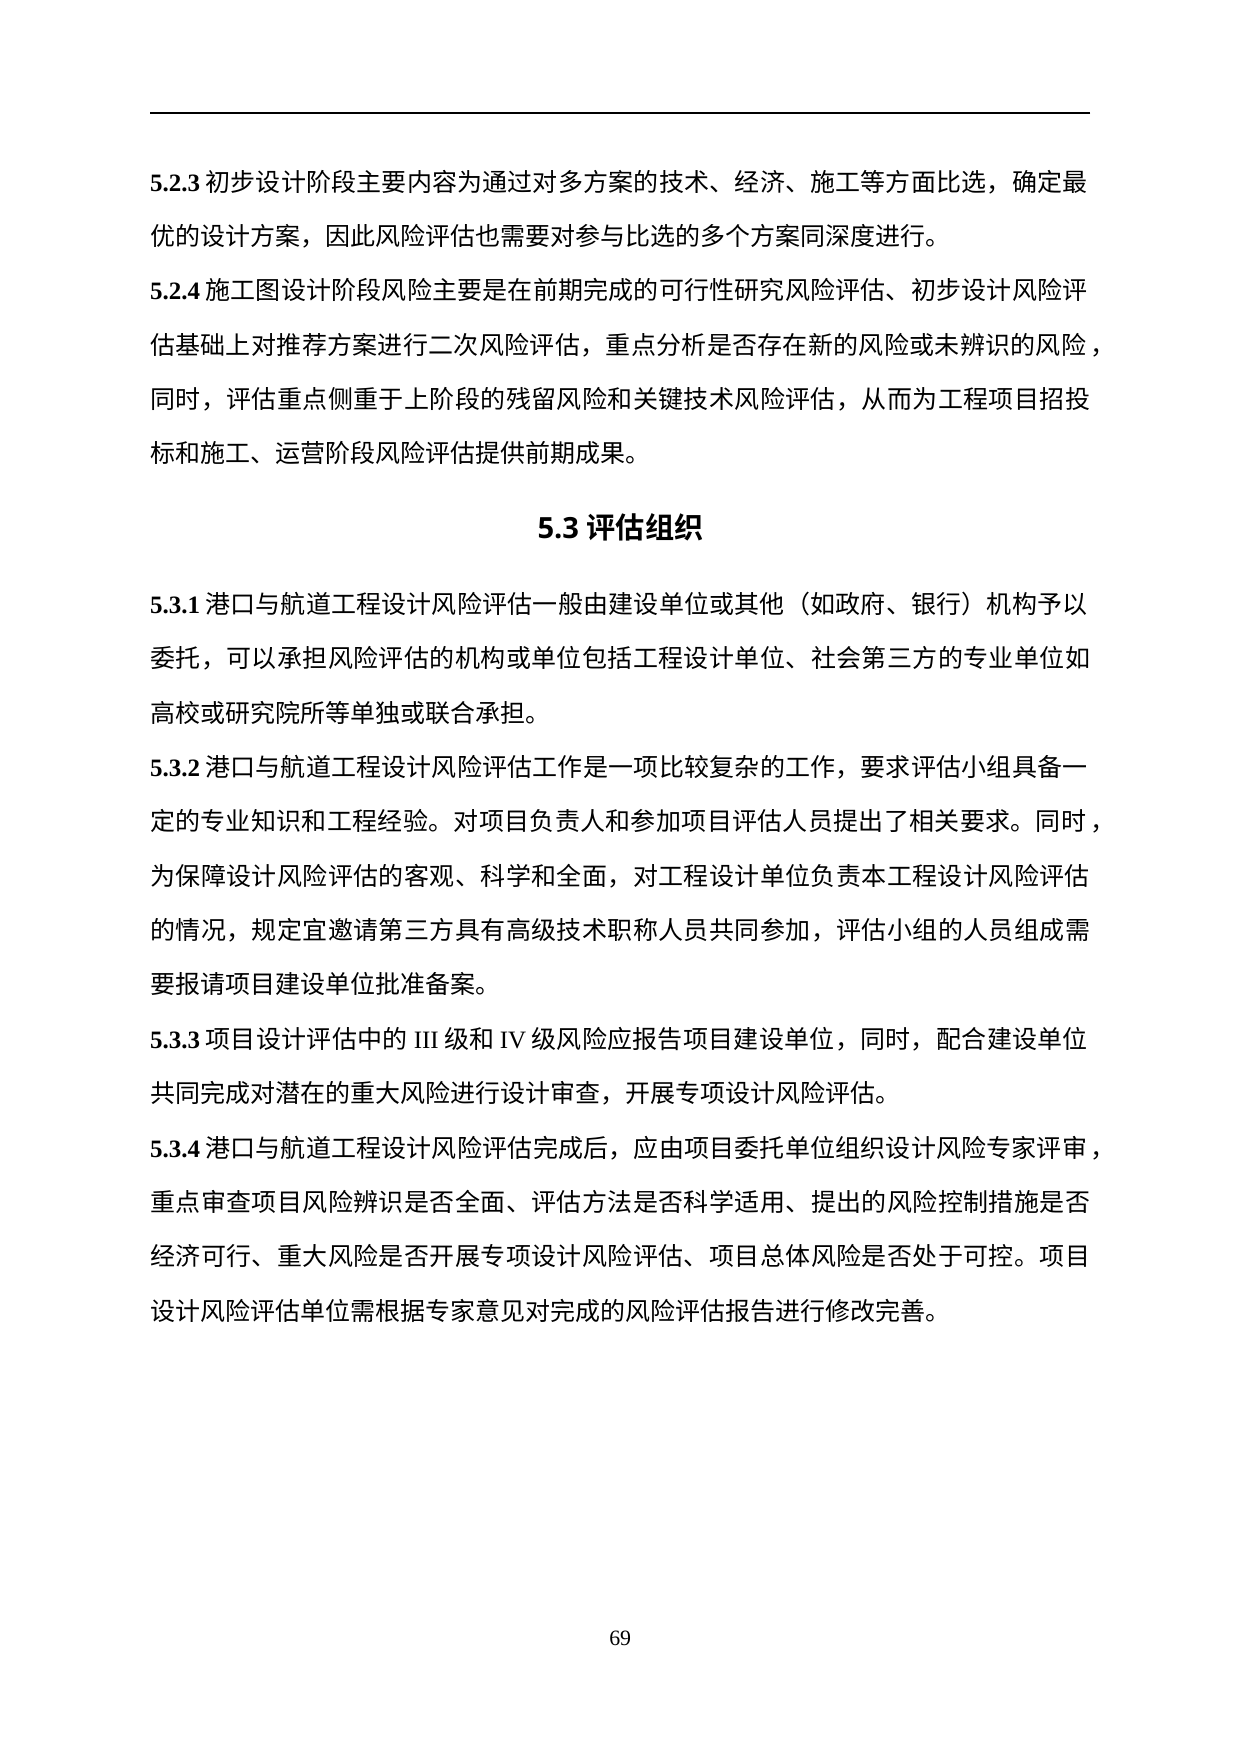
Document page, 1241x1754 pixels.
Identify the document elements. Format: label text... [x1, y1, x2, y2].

text 5.3.3项目设计评估中的III级和IV级风险应报告项目建设单位，同时，配合建设单位共同完成对潜在的重大风险进行设计审查，开展专项设计风险评估。 [150, 1019, 1090, 1110]
text 5.3.4港口与航道工程设计风险评估完成后，应由项目委托单位组织设计风险专家评审，重点审查项目风险辨识是否全面、评估方法是否科学适用、提出的风险控制措施是否经济可行、重大风险是否开展专项设计风险评估、项目总体风险是否处于可控。项目设计风险评估单位需根据专家意见对完成的风险评估报告进行修改完善。 [150, 1128, 1090, 1327]
subtitle 5.3 评估组织 [150, 504, 1090, 547]
text 5.3.2港口与航道工程设计风险评估工作是一项比较复杂的工作，要求评估小组具备一定的专业知识和工程经验。对项目负责人和参加项目评估人员提出了相关要求。同时，为保障设计风险评估的客观、科学和全面，对工程设计单位负责本工程设计风险评估的情况，规定宜邀请第三方具有高级技术职称人员共同参加，评估小组的人员组成需要报请项目建设单位批准备案。 [150, 747, 1090, 1001]
text 5.3.1港口与航道工程设计风险评估一般由建设单位或其他（如政府、银行）机构予以委托，可以承担风险评估的机构或单位包括工程设计单位、社会第三方的专业单位如高校或研究院所等单独或联合承担。 [150, 584, 1090, 729]
text 5.2.4施工图设计阶段风险主要是在前期完成的可行性研究风险评估、初步设计风险评估基础上对推荐方案进行二次风险评估，重点分析是否存在新的风险或未辨识的风险，同时，评估重点侧重于上阶段的残留风险和关键技术风险评估，从而为工程项目招投标和施工、运营阶段风险评估提供前期成果。 [150, 271, 1090, 470]
text 5.2.3初步设计阶段主要内容为通过对多方案的技术、经济、施工等方面比选，确定最优的设计方案，因此风险评估也需要对参与比选的多个方案同深度进行。 [150, 162, 1090, 253]
